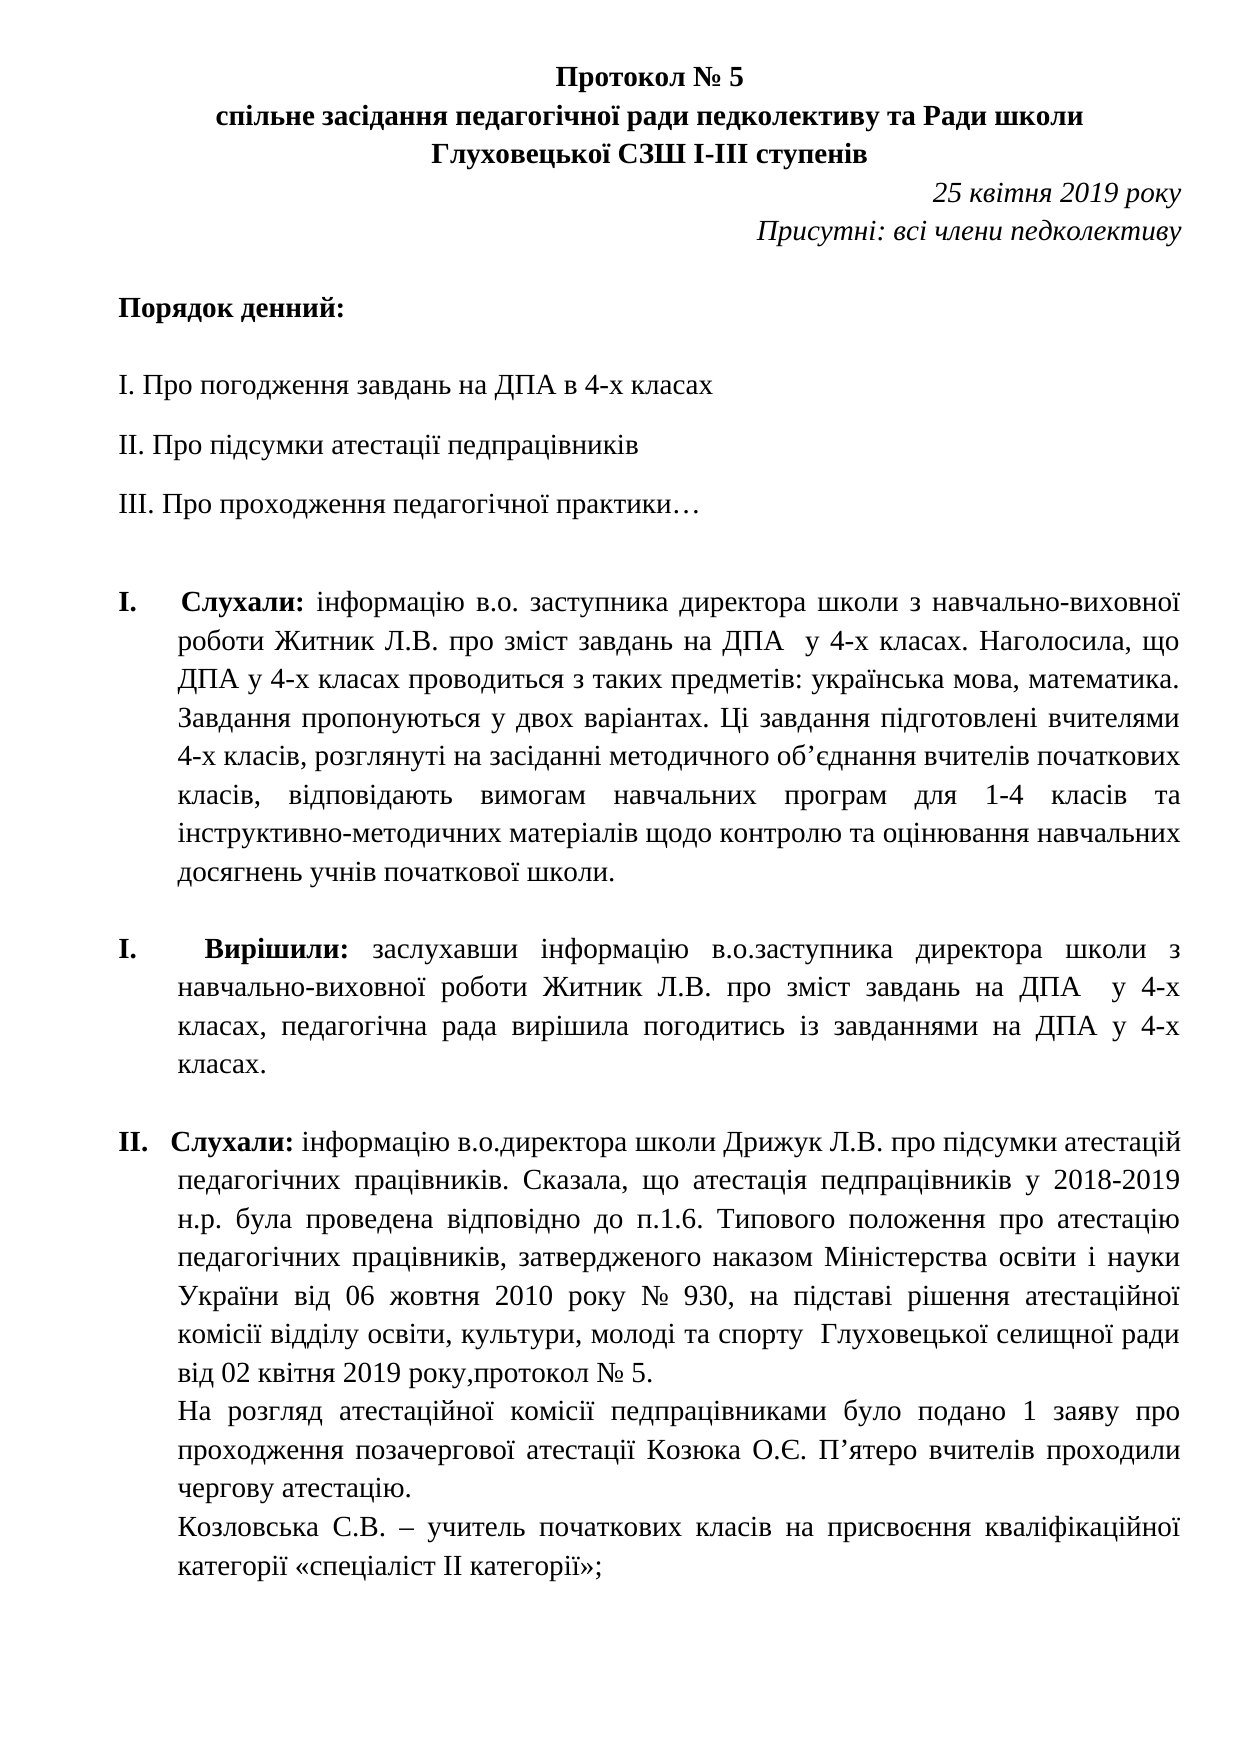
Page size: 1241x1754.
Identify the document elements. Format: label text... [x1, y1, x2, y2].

text Протокол № 5 [118, 59, 1181, 93]
text спільне засідання педагогічної ради педколективу та Ради школи [118, 98, 1181, 131]
text І. Про погодження завдань на ДПА в 4-х класах [118, 367, 1181, 401]
text На розгляд атестаційної комісії педпрацівниками було подано 1 заяву про проходження позачергової атестації Козюка О.Є. П’ятеро вчителів проходили чергову атестацію. [177, 1393, 1181, 1504]
text 25 квітня 2019 року [118, 175, 1181, 208]
text ІІІ. Про проходження педагогічної практики… [118, 486, 1181, 520]
text ІІ. Слухали: інформацію в.о.директора школи Дрижук Л.В. про підсумки атестацій педагогічних працівників. Сказала, що атестація педпрацівників у 2018-2019 н.р. була проведена відповідно до п.1.6. Типового положення про атестацію педагогічних працівників, затвердженого наказом Міністерства освіти і науки України від 06 жовтня 2010 року № 930, на підставі рішення атестаційної комісії відділу освіти, культури, молоді та спорту Глуховецької селищної ради від 02 квітня 2019 року,протокол № 5. [118, 1124, 1181, 1388]
list І. Вирішили: заслухавши інформацію в.о.заступника директора школи з навчально-виховної роботи Житник Л.В. про зміст завдань на ДПА у 4-х класах, педагогічна рада вирішила погодитись із завданнями на ДПА у 4-х класах. [118, 931, 1181, 1080]
text Козловська С.В. – учитель початкових класів на присвоєння кваліфікаційної категорії «спеціаліст ІІ категорії»; [177, 1509, 1181, 1581]
text Порядок денний: [118, 290, 1181, 324]
text Присутні: всі члени педколективу [118, 213, 1181, 247]
text Глуховецької СЗШ І-ІІІ ступенів [118, 136, 1181, 170]
list І. Слухали: інформацію в.о. заступника директора школи з навчально-виховної роботи Житник Л.В. про зміст завдань на ДПА у 4-х класах. Наголосила, що ДПА у 4-х класах проводиться з таких предметів: українська мова, математика. Завдання пропонуються у двох варіантах. Ці завдання підготовлені вчителями 4-х класів, розглянуті на засіданні методичного об’єднання вчителів початкових класів, відповідають вимогам навчальних програм для 1-4 класів та інструктивно-методичних матеріалів щодо контролю та оцінювання навчальних досягнень учнів початкової школи. [118, 584, 1181, 887]
text ІІ. Про підсумки атестації педпрацівників [118, 427, 1181, 460]
